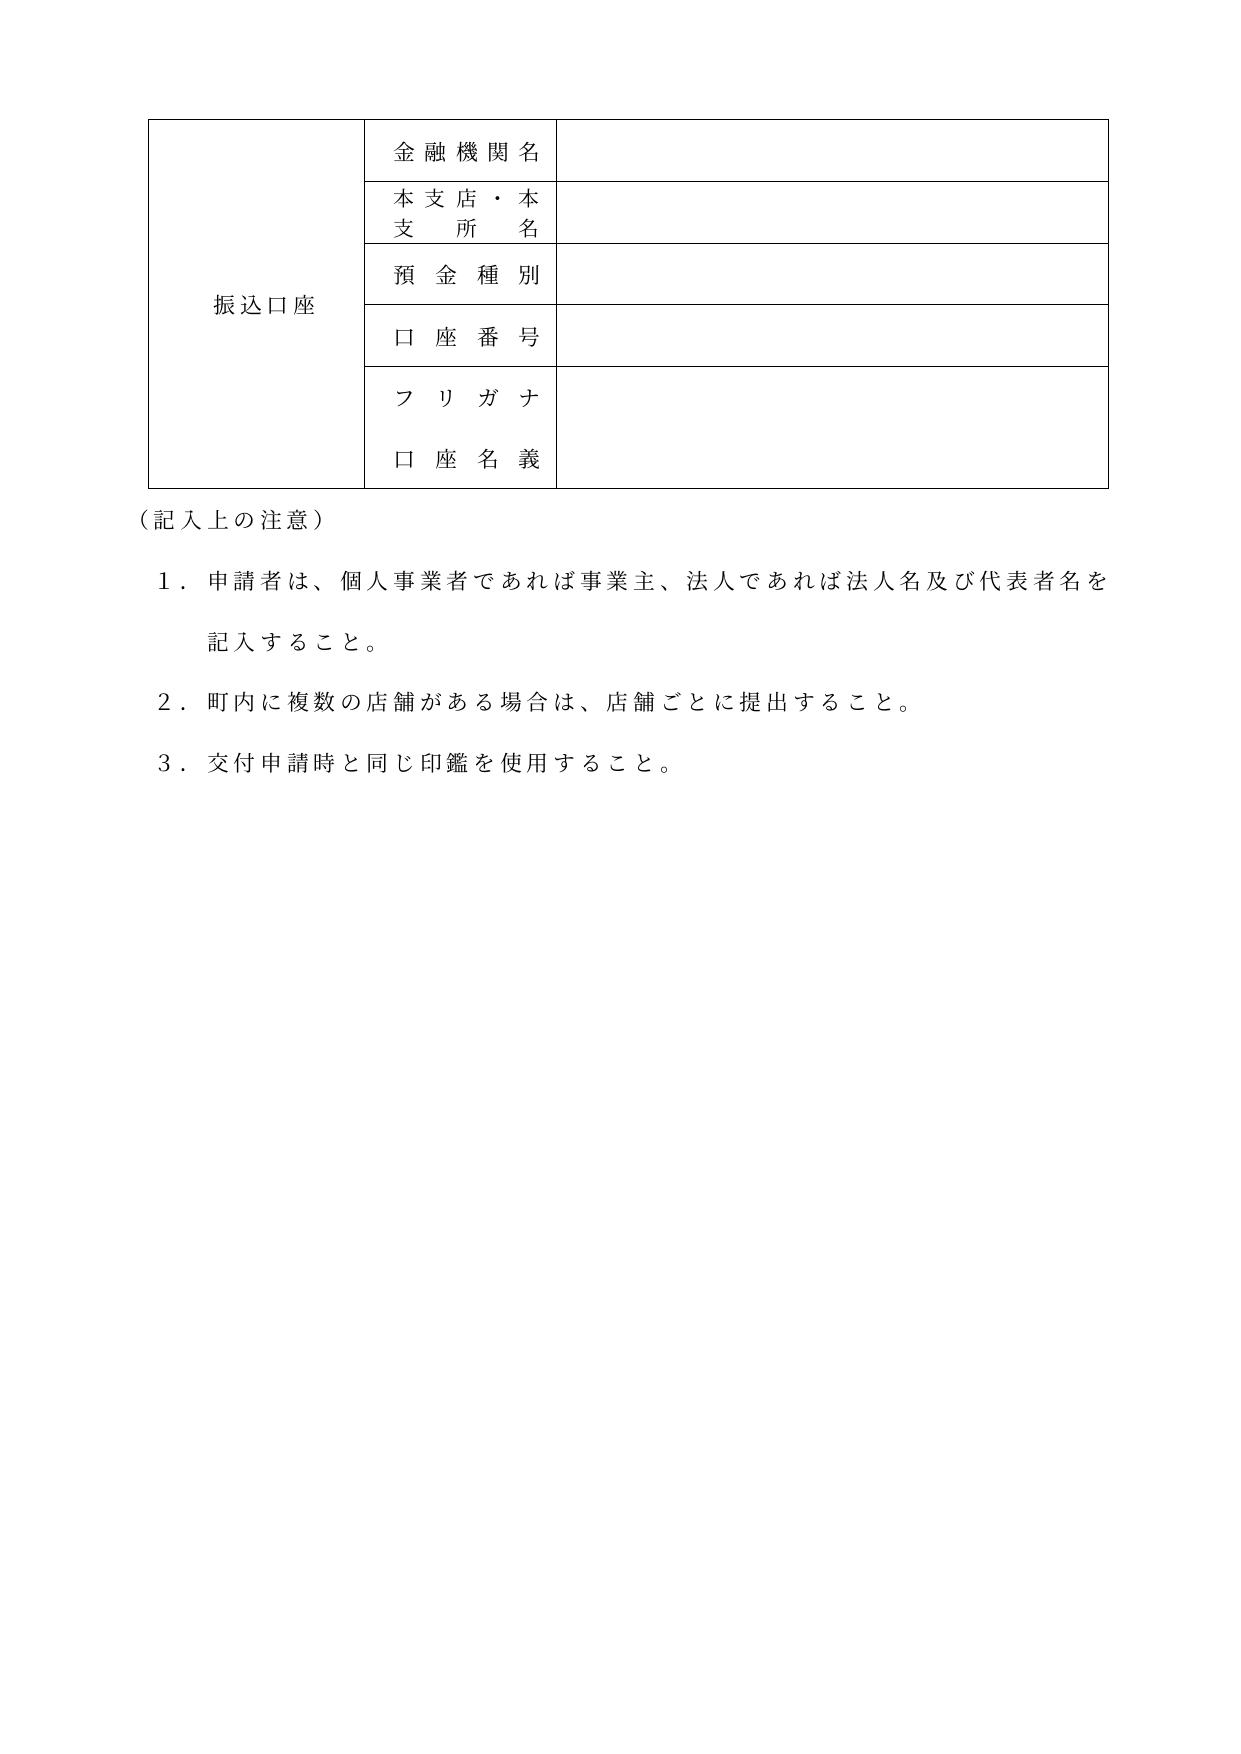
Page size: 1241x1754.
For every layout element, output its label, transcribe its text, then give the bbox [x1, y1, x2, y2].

table_cell [557, 305, 1108, 366]
table_cell [557, 120, 1108, 181]
table_cell 口座番号 [365, 305, 556, 366]
table_cell 本支店・本支所名 [365, 182, 556, 242]
text １.申請者は、個人事業者であれば事業主、法人であれば法人名及び代表者名を記入すること。 [149, 550, 1113, 671]
text （記入上の注意） [127, 489, 1113, 550]
table_cell [557, 367, 1108, 488]
text ３.交付申請時と同じ印鑑を使用すること。 [127, 732, 1113, 792]
table_cell 振込口座 [149, 120, 364, 488]
table_cell 預金種別 [365, 244, 556, 304]
table_cell [557, 244, 1108, 304]
text ２.町内に複数の店舗がある場合は、店舗ごとに提出すること。 [127, 671, 1113, 732]
table_cell フリガナ 口座名義 [365, 367, 556, 488]
table_cell 金融機関名 [365, 120, 556, 181]
table_cell [557, 182, 1108, 242]
